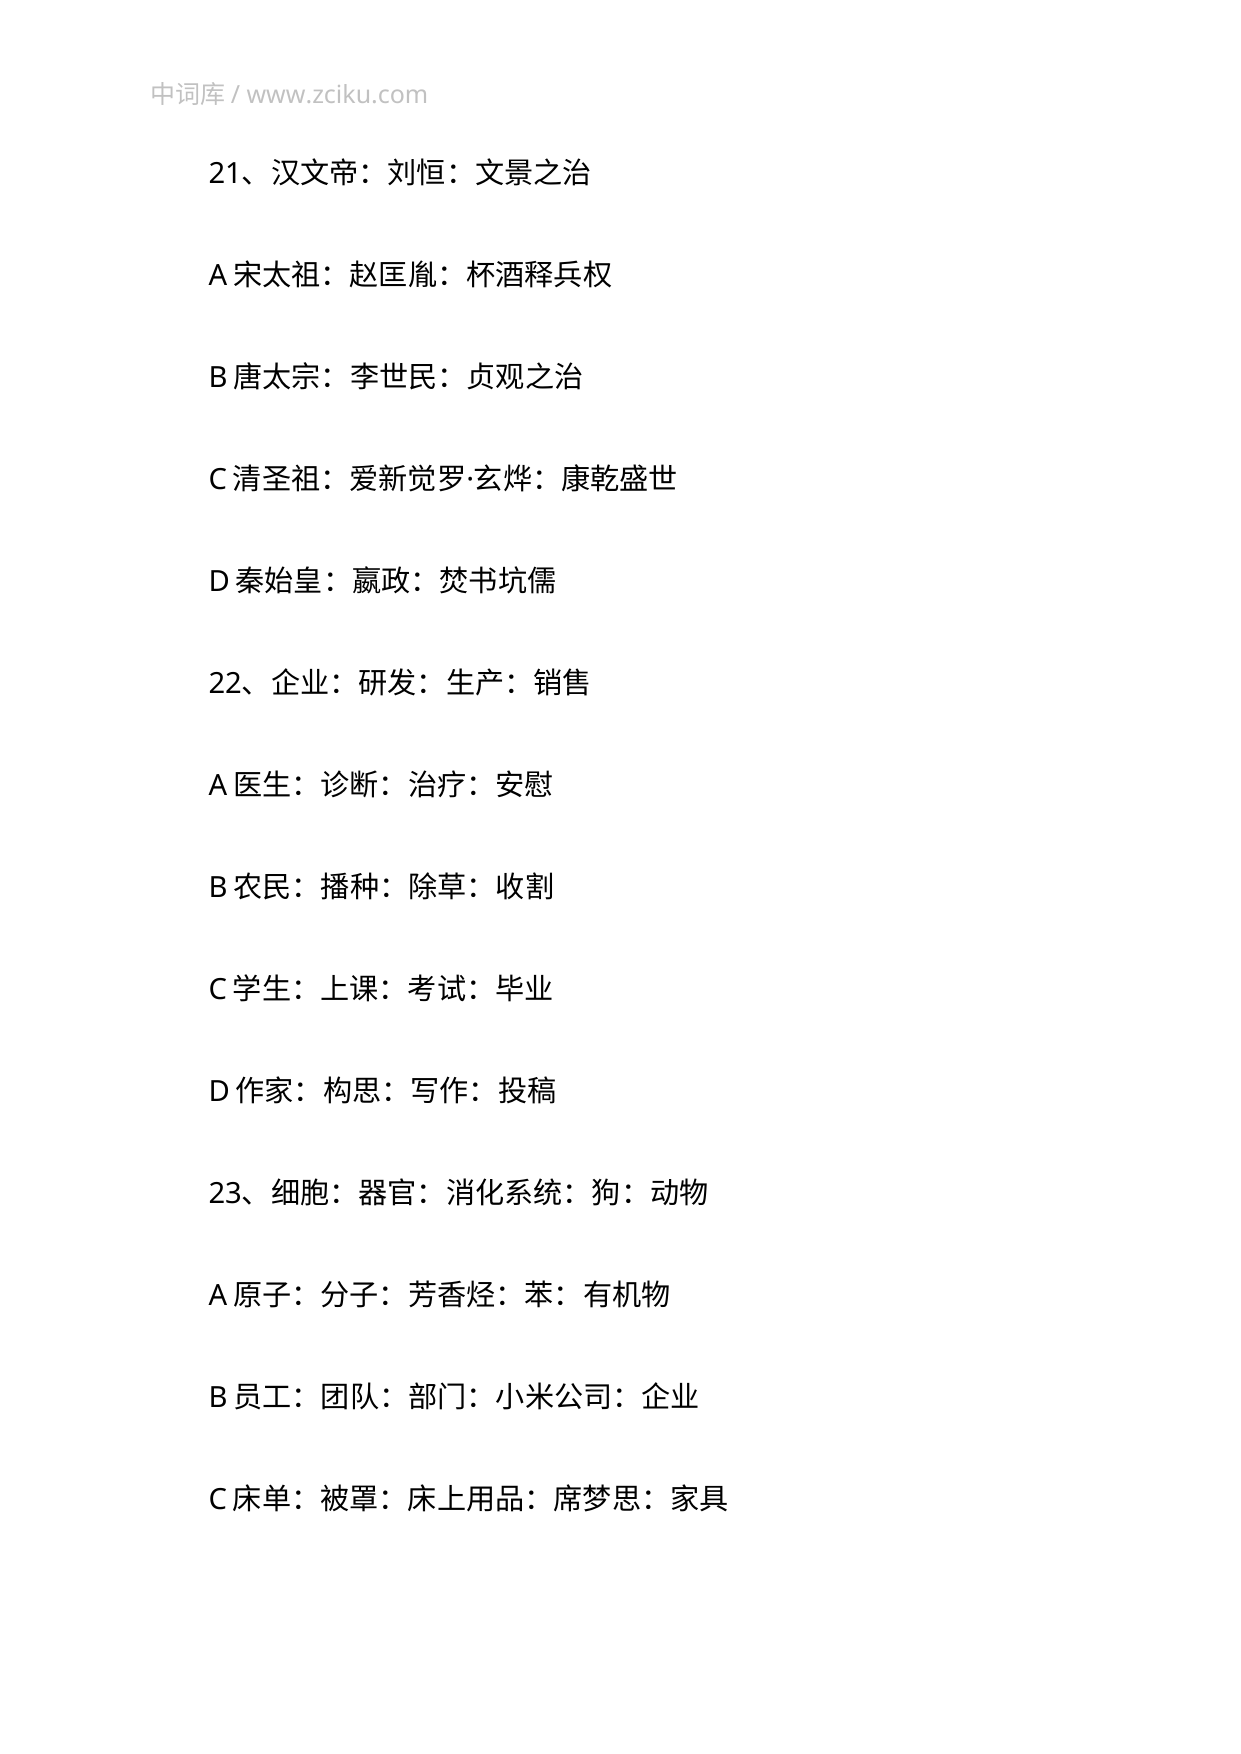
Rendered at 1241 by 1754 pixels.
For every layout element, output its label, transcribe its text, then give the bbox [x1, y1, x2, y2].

text 21、汉文帝：刘恒：文景之治 [150, 150, 1090, 192]
text B员工：团队：部门：小米公司：企业 [150, 1374, 1090, 1416]
text A原子：分子：芳香烃：苯：有机物 [150, 1272, 1090, 1314]
text 22、企业：研发：生产：销售 [150, 660, 1090, 702]
text 23、细胞：器官：消化系统：狗：动物 [150, 1170, 1090, 1212]
text A宋太祖：赵匡胤：杯酒释兵权 [150, 252, 1090, 294]
text B农民：播种：除草：收割 [150, 864, 1090, 906]
text D秦始皇：嬴政：焚书坑儒 [150, 558, 1090, 600]
text D作家：构思：写作：投稿 [150, 1068, 1090, 1110]
text C床单：被罩：床上用品：席梦思：家具 [150, 1476, 1090, 1518]
text B唐太宗：李世民：贞观之治 [150, 354, 1090, 396]
text C学生：上课：考试：毕业 [150, 966, 1090, 1008]
text A医生：诊断：治疗：安慰 [150, 762, 1090, 804]
text C清圣祖：爱新觉罗·玄烨：康乾盛世 [150, 456, 1090, 498]
